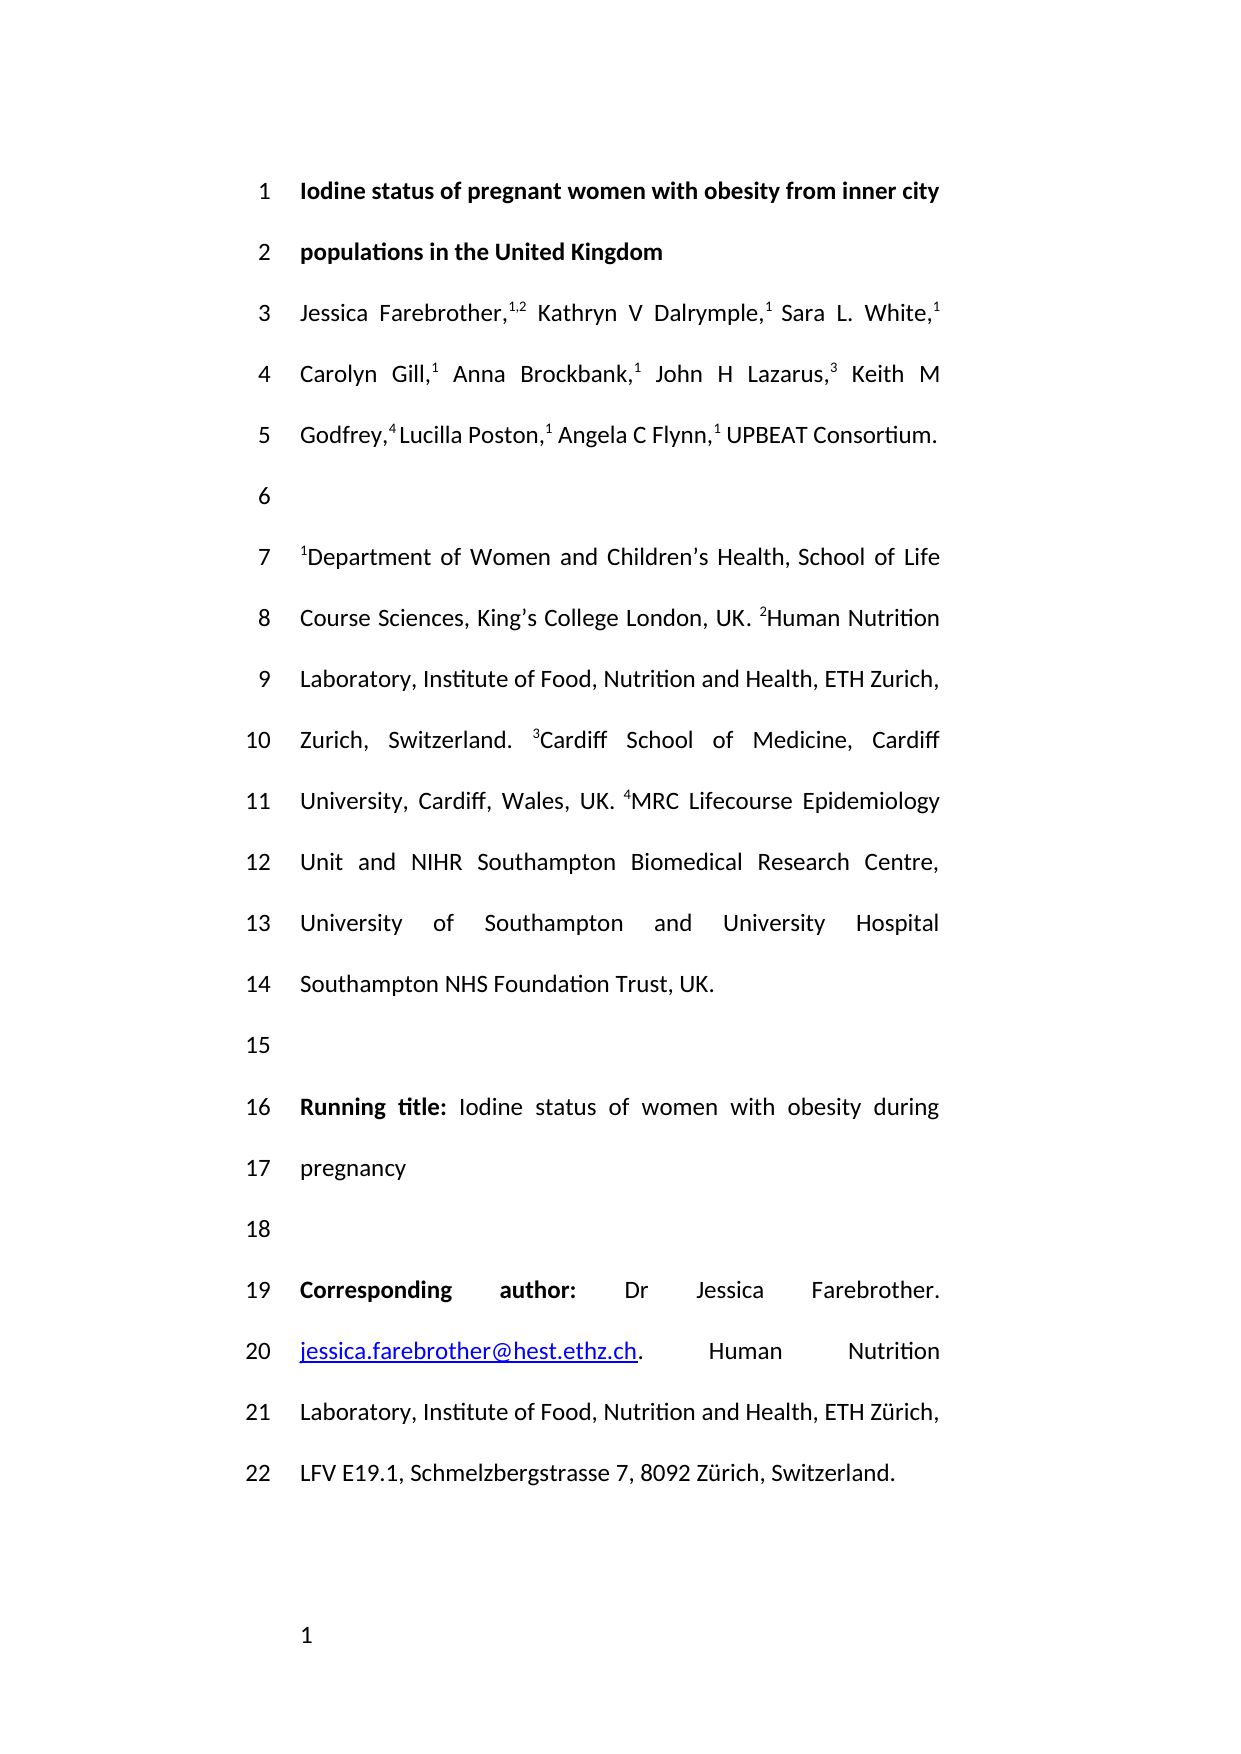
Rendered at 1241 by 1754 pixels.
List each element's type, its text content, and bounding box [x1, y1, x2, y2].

text 1Department of Women and Children’s Health, School of Life Course Sciences, King’s College London, UK. 2Human Nutrition Laboratory, Institute of Food, Nutrition and Health, ETH Zurich, Zurich, Switzerland. 3Cardiff School of Medicine, Cardiff University, Cardiff, Wales, UK. 4MRC Lifecourse Epidemiology Unit and NIHR Southampton Biomedical Research Centre, University of Southampton and University Hospital Southampton NHS Foundation Trust, UK. [300, 541, 940, 999]
text Corresponding author: Dr Jessica Farebrother. jessica.farebrother@hest.ethz.ch. Human Nutrition Laboratory, Institute of Food, Nutrition and Health, ETH Zürich, LFV E19.1, Schmelzbergstrasse 7, 8092 Zürich, Switzerland. [300, 1274, 940, 1487]
text Running title: Iodine status of women with obesity during pregnancy [300, 1091, 940, 1182]
text Jessica Farebrother,1,2 Kathryn V Dalrymple,1 Sara L. White,1 Carolyn Gill,1 Anna Brockbank,1 John H Lazarus,3 Keith M Godfrey,4 Lucilla Poston,1 Angela C Flynn,1 UPBEAT Consortium. [300, 297, 940, 450]
subtitle Iodine status of pregnant women with obesity from inner city populations in the United Kingdom [300, 175, 940, 267]
